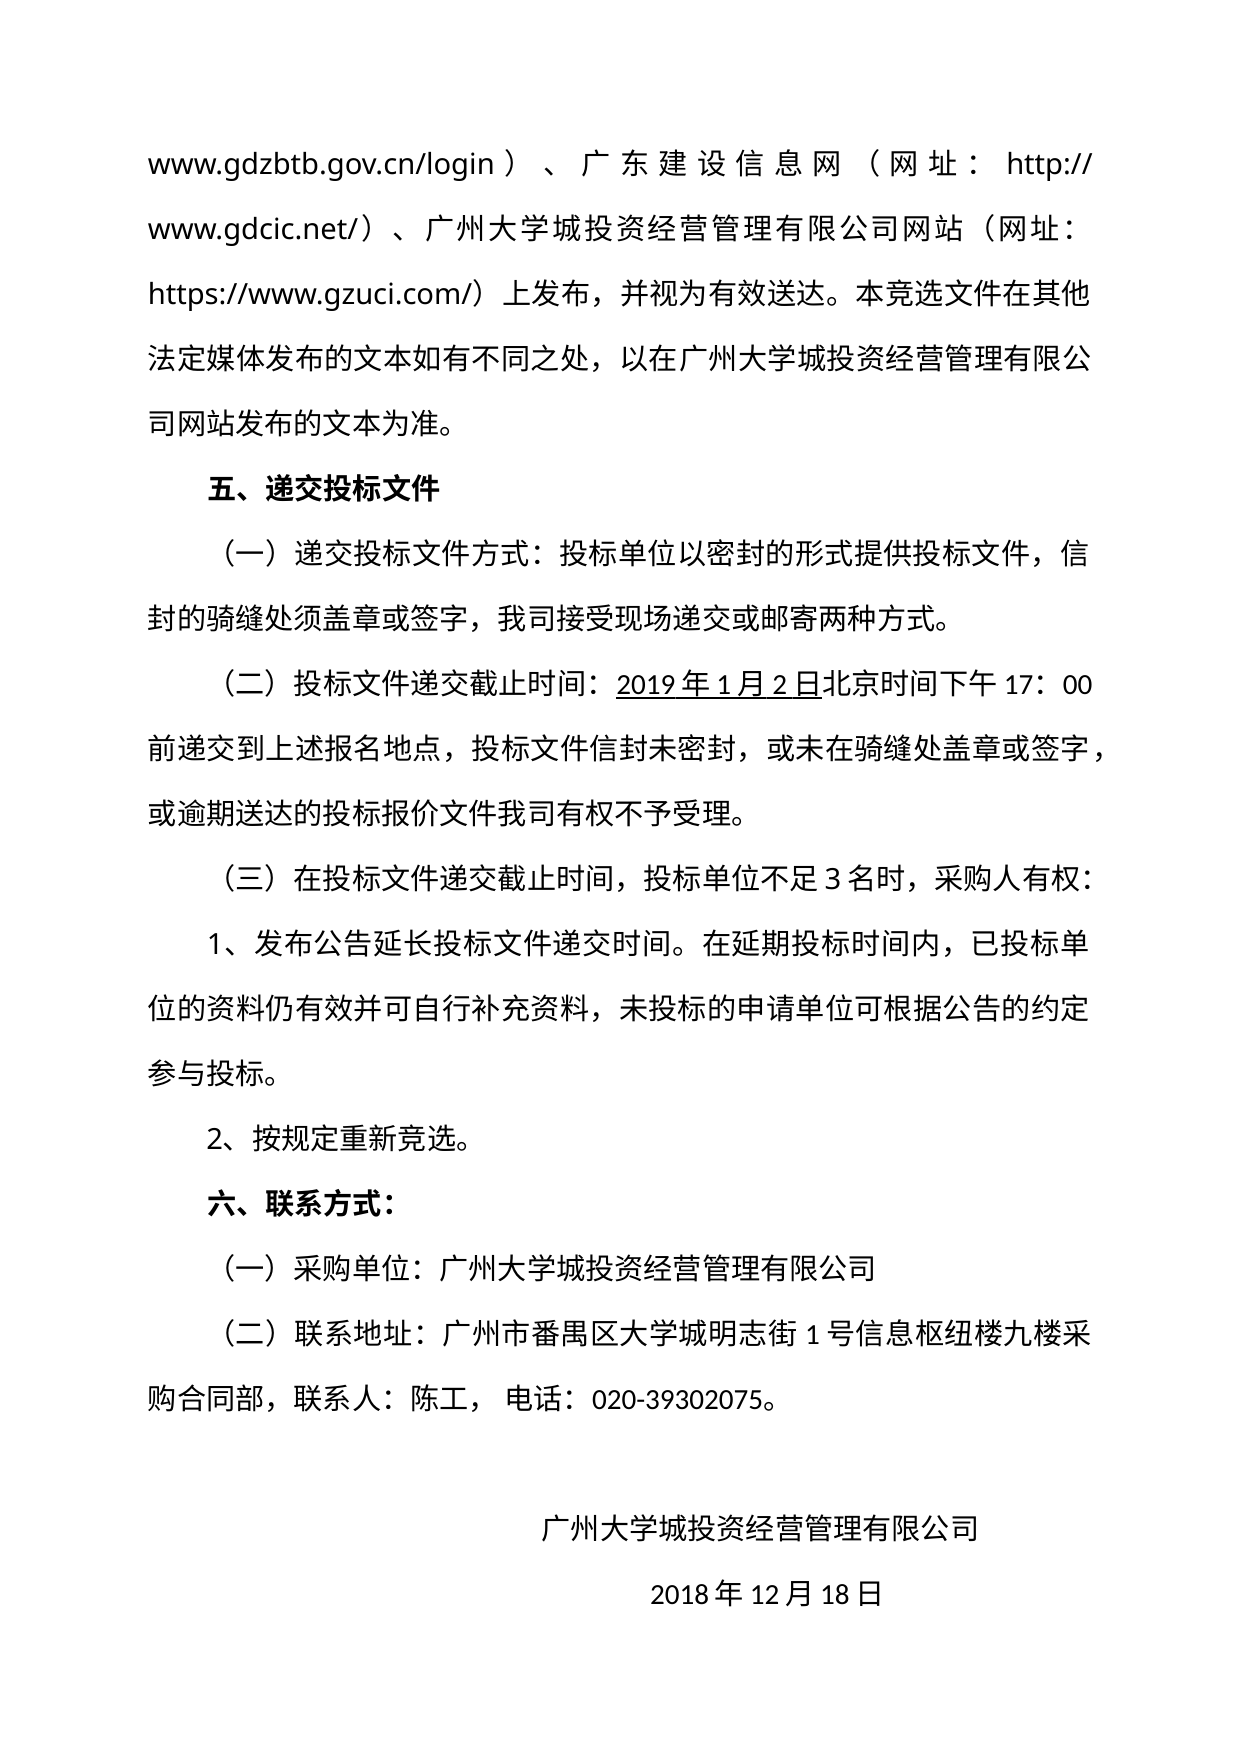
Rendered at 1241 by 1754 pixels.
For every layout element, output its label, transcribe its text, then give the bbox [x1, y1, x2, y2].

text （二）联系地址：广州市番禺区大学城明志街1号信息枢纽楼九楼采购合同部，联系人：陈工， 电话：020-39302075。 [148, 1299, 1092, 1429]
text 广州大学城投资经营管理有限公司 [148, 1494, 1092, 1559]
text 2、按规定重新竞选。 [148, 1104, 1092, 1169]
text 2018年12月18日 [148, 1559, 1092, 1624]
text （一）递交投标文件方式：投标单位以密封的形式提供投标文件，信封的骑缝处须盖章或签字，我司接受现场递交或邮寄两种方式。 [148, 519, 1092, 649]
text （二）投标文件递交截止时间：2019年1月2日北京时间下午17：00前递交到上述报名地点，投标文件信封未密封，或未在骑缝处盖章或签字，或逾期送达的投标报价文件我司有权不予受理。 [148, 649, 1092, 844]
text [148, 129, 1092, 454]
text 六、联系方式： [148, 1169, 1092, 1234]
text （三）在投标文件递交截止时间，投标单位不足3名时，采购人有权： [191, 844, 1092, 909]
text 五、递交投标文件 [148, 454, 1092, 519]
text （一）采购单位：广州大学城投资经营管理有限公司 [148, 1234, 1092, 1299]
text 1、发布公告延长投标文件递交时间。在延期投标时间内，已投标单位的资料仍有效并可自行补充资料，未投标的申请单位可根据公告的约定参与投标。 [148, 909, 1092, 1104]
